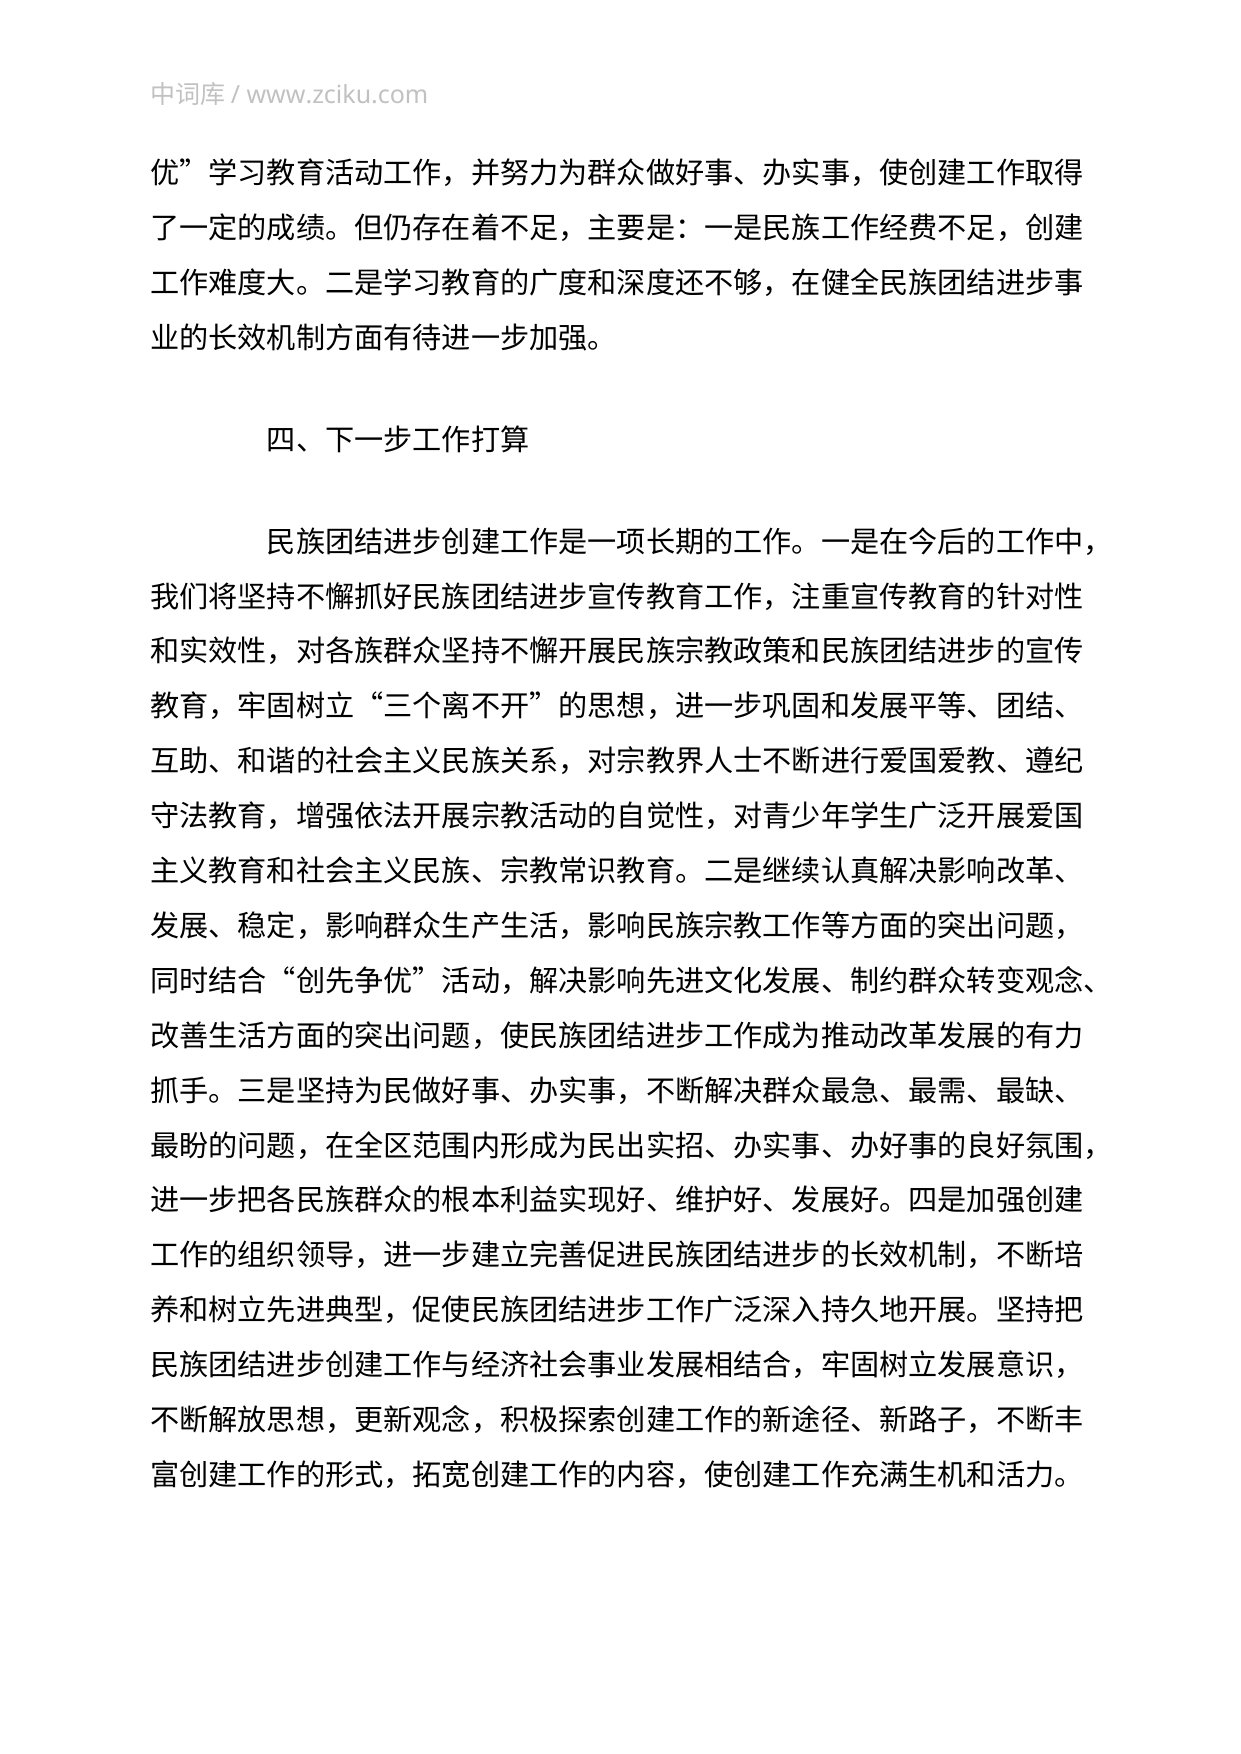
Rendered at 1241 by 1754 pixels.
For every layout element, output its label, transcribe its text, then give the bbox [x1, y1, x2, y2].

text 四、下一步工作打算 [150, 416, 1090, 459]
text 民族团结进步创建工作是一项长期的工作。一是在今后的工作中，我们将坚持不懈抓好民族团结进步宣传教育工作，注重宣传教育的针对性和实效性，对各族群众坚持不懈开展民族宗教政策和民族团结进步的宣传教育，牢固树立“三个离不开”的思想，进一步巩固和发展平等、团结、互助、和谐的社会主义民族关系，对宗教界人士不断进行爱国爱教、遵纪守法教育，增强依法开展宗教活动的自觉性，对青少年学生广泛开展爱国主义教育和社会主义民族、宗教常识教育。二是继续认真解决影响改革、发展、稳定，影响群众生产生活，影响民族宗教工作等方面的突出问题，同时结合“创先争优”活动，解决影响先进文化发展、制约群众转变观念、改善生活方面的突出问题，使民族团结进步工作成为推动改革发展的有力抓手。三是坚持为民做好事、办实事，不断解决群众最急、最需、最缺、最盼的问题，在全区范围内形成为民出实招、办实事、办好事的良好氛围，进一步把各民族群众的根本利益实现好、维护好、发展好。四是加强创建工作的组织领导，进一步建立完善促进民族团结进步的长效机制，不断培养和树立先进典型，促使民族团结进步工作广泛深入持久地开展。坚持把民族团结进步创建工作与经济社会事业发展相结合，牢固树立发展意识，不断解放思想，更新观念，积极探索创建工作的新途径、新路子，不断丰富创建工作的形式，拓宽创建工作的内容，使创建工作充满生机和活力。 [150, 518, 1090, 1494]
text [150, 150, 1090, 357]
